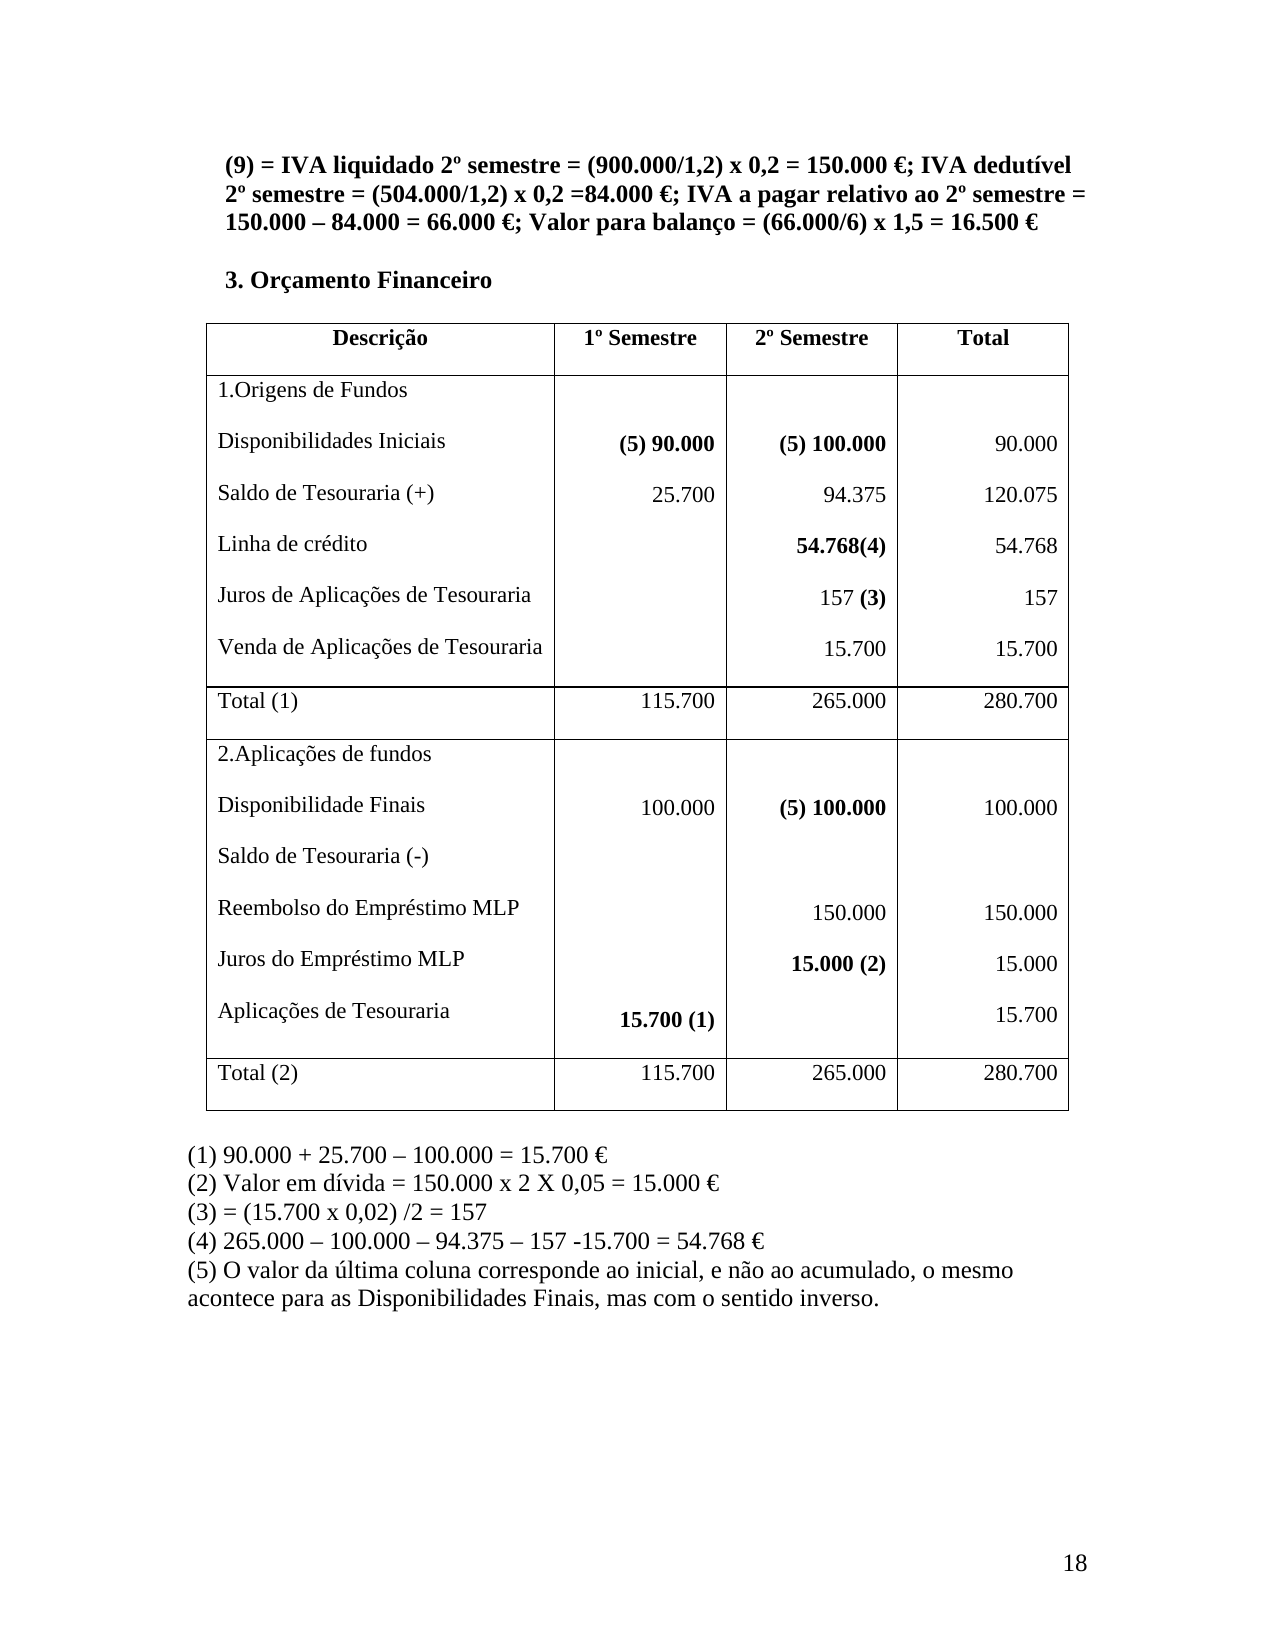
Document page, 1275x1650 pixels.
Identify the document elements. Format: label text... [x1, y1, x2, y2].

table_cell 2.Aplicações de fundos Disponibilidade Finais Saldo de Tesouraria (-) Reembolso do Empréstimo MLP Juros do Empréstimo MLP Aplicações de Tesouraria [207, 740, 554, 1058]
table_header Descrição [207, 324, 554, 375]
text (2) Valor em dívida = 150.000 x 2 X 0,05 = 15.000 € [187, 1168, 1087, 1197]
table_cell (5) 100.000 150.000 15.000 (2) [727, 740, 897, 1058]
table_cell 280.700 [898, 1059, 1068, 1110]
table_cell Total (1) [207, 688, 554, 739]
table_cell 100.000 150.000 15.000 15.700 [898, 740, 1068, 1058]
text (3) = (15.700 x 0,02) /2 = 157 [187, 1197, 1087, 1226]
table_cell Total (2) [207, 1059, 554, 1110]
text (4) 265.000 – 100.000 – 94.375 – 157 -15.700 = 54.768 € [187, 1226, 1087, 1255]
text 3. Orçamento Financeiro [225, 265, 1087, 294]
table_cell 280.700 [898, 688, 1068, 739]
text (5) O valor da última coluna corresponde ao inicial, e não ao acumulado, o mesmo acontece para as Disponibilidades Finais, mas com o sentido inverso. [187, 1255, 1087, 1312]
table_header Total [898, 324, 1068, 375]
table_cell 100.000 15.700 (1) [555, 740, 726, 1058]
text (9) = IVA liquidado 2º semestre = (900.000/1,2) x 0,2 = 150.000 €; IVA dedutível 2º semestre = (504.000/1,2) x 0,2 =84.000 €; IVA a pagar relativo ao 2º semestre = 150.000 – 84.000 = 66.000 €; Valor para balanço = (66.000/6) x 1,5 = 16.500 € [225, 150, 1087, 236]
table_header 2º Semestre [727, 324, 897, 375]
table_cell 90.000 120.075 54.768 157 15.700 [898, 376, 1068, 686]
text (1) 90.000 + 25.700 – 100.000 = 15.700 € [187, 1140, 1087, 1168]
table_cell 115.700 [555, 1059, 726, 1110]
table_cell 265.000 [727, 688, 897, 739]
table_header 1º Semestre [555, 324, 726, 375]
table_cell 115.700 [555, 688, 726, 739]
table_cell (5) 90.000 25.700 [555, 376, 726, 686]
table_cell (5) 100.000 94.375 54.768(4) 157 (3) 15.700 [727, 376, 897, 686]
table_cell 1.Origens de Fundos Disponibilidades Iniciais Saldo de Tesouraria (+) Linha de crédito Juros de Aplicações de Tesouraria Venda de Aplicações de Tesouraria [207, 376, 554, 686]
table_cell 265.000 [727, 1059, 897, 1110]
